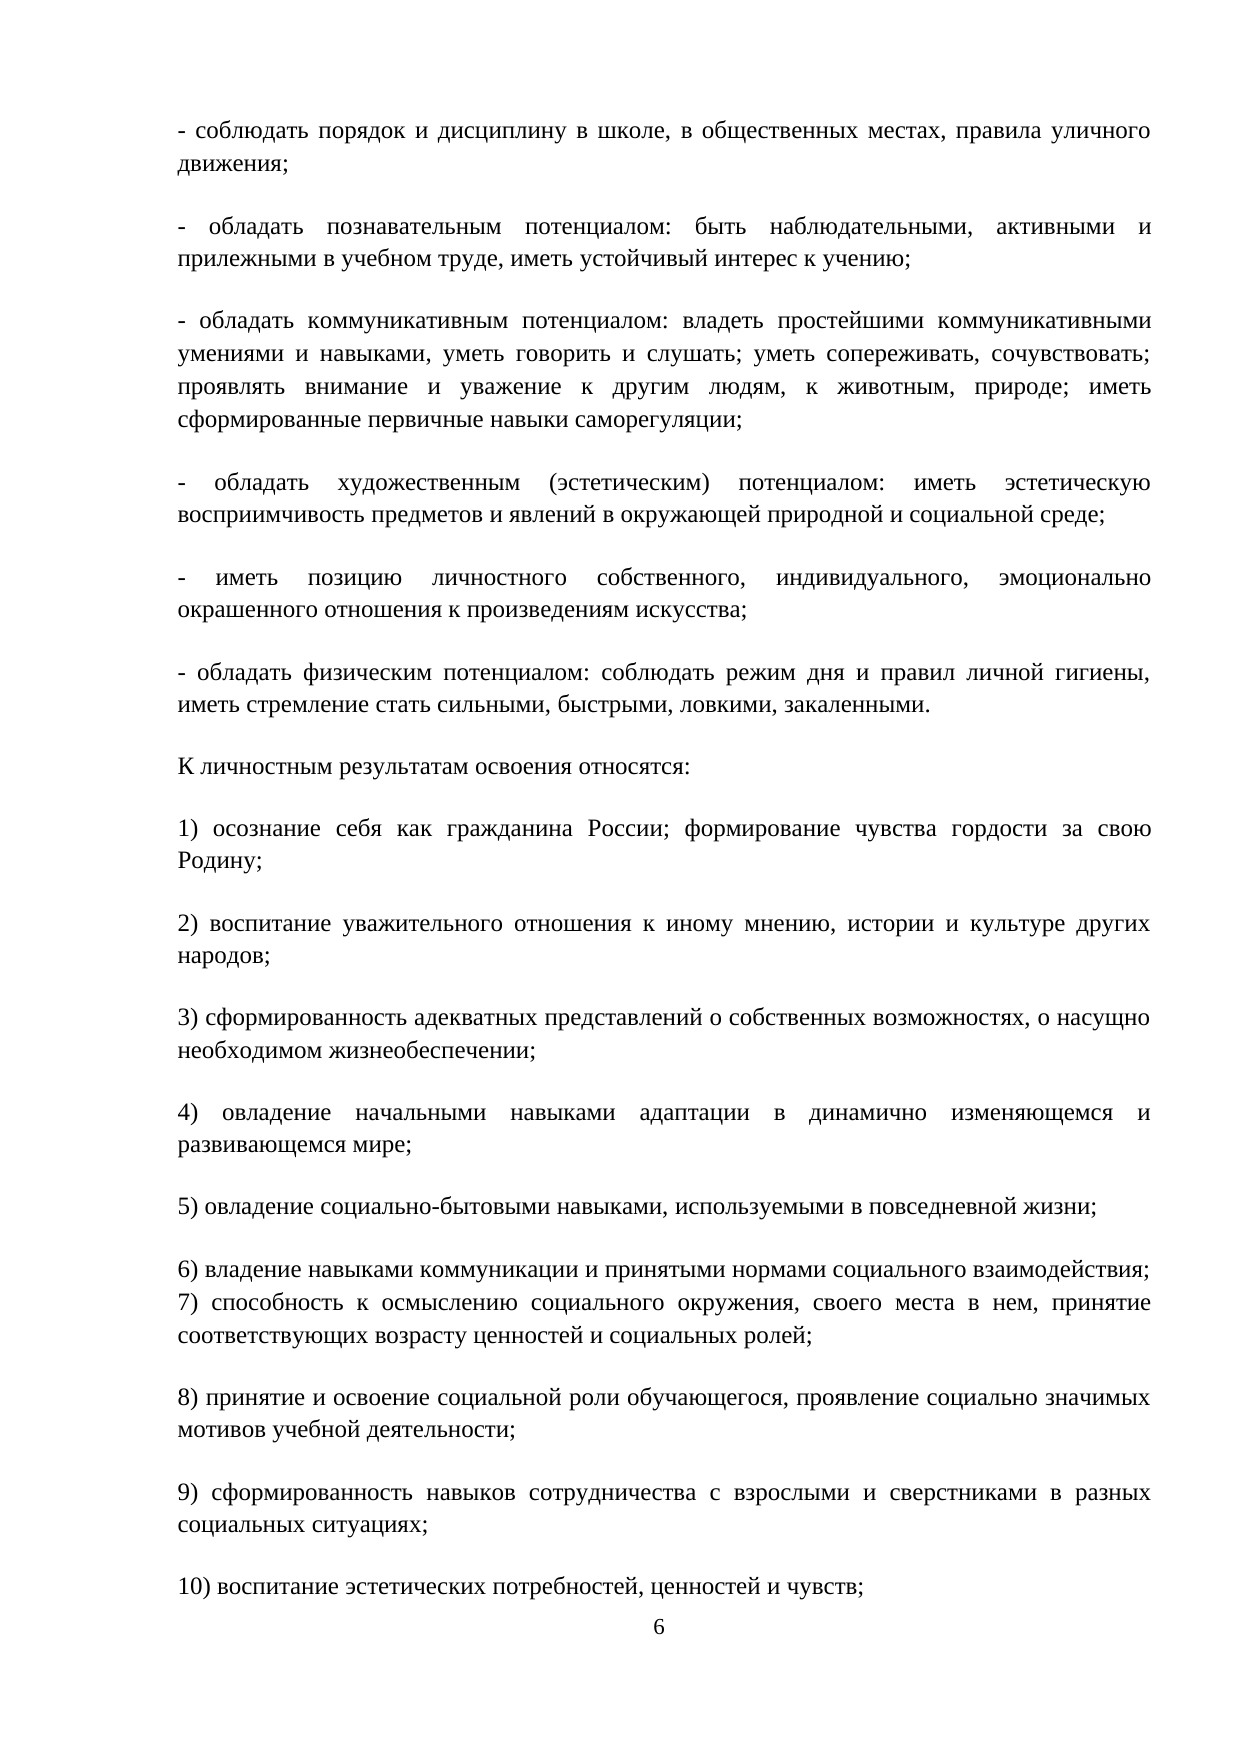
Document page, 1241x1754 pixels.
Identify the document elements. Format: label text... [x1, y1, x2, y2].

list принятие и освоение социальной роли обучающегося, проявление социально значимых мотивов учебной деятельности; [177, 1382, 1151, 1443]
text К личностным результатам освоения относятся: [177, 751, 1238, 779]
list обладать познавательным потенциалом: быть наблюдательными, активными и прилежными в учебном труде, иметь устойчивый интерес к учению; [177, 211, 1151, 272]
list способность к осмыслению социального окружения, своего места в нем, принятие соответствующих возрасту ценностей и социальных ролей; [177, 1287, 1152, 1348]
list обладать коммуникативным потенциалом: владеть простейшими коммуникативными умениями и навыками, уметь говорить и слушать; уметь сопереживать, сочувствовать; проявлять внимание и уважение к другим людям, к животным, природе; иметь сформированные первичные навыки саморегуляции; [177, 305, 1152, 433]
list соблюдать порядок и дисциплину в школе, в общественных местах, правила уличного движения; [177, 115, 1151, 177]
list воспитание уважительного отношения к иному мнению, истории и культуре других народов; [177, 908, 1151, 969]
list владение навыками коммуникации и принятыми нормами социального взаимодействия; [177, 1254, 1238, 1282]
list сформированность навыков сотрудничества с взрослыми и сверстниками в разных социальных ситуациях; [177, 1477, 1151, 1538]
list овладение социально-бытовыми навыками, используемыми в повседневной жизни; [177, 1191, 1238, 1220]
list сформированность адекватных представлений о собственных возможностях, о насущно необходимом жизнеобеспечении; [177, 1002, 1151, 1063]
list обладать физическим потенциалом: соблюдать режим дня и правил личной гигиены, иметь стремление стать сильными, быстрыми, ловкими, закаленными. [177, 657, 1151, 718]
list обладать художественным (эстетическим) потенциалом: иметь эстетическую восприимчивость предметов и явлений в окружающей природной и социальной среде; [177, 467, 1151, 528]
list иметь позицию личностного собственного, индивидуального, эмоционально окрашенного отношения к произведениям искусства; [177, 562, 1152, 623]
list воспитание эстетических потребностей, ценностей и чувств; [177, 1571, 1238, 1599]
list овладение начальными навыками адаптации в динамично изменяющемся и развивающемся мире; [177, 1097, 1151, 1158]
list осознание себя как гражданина России; формирование чувства гордости за свою Родину; [177, 813, 1151, 874]
